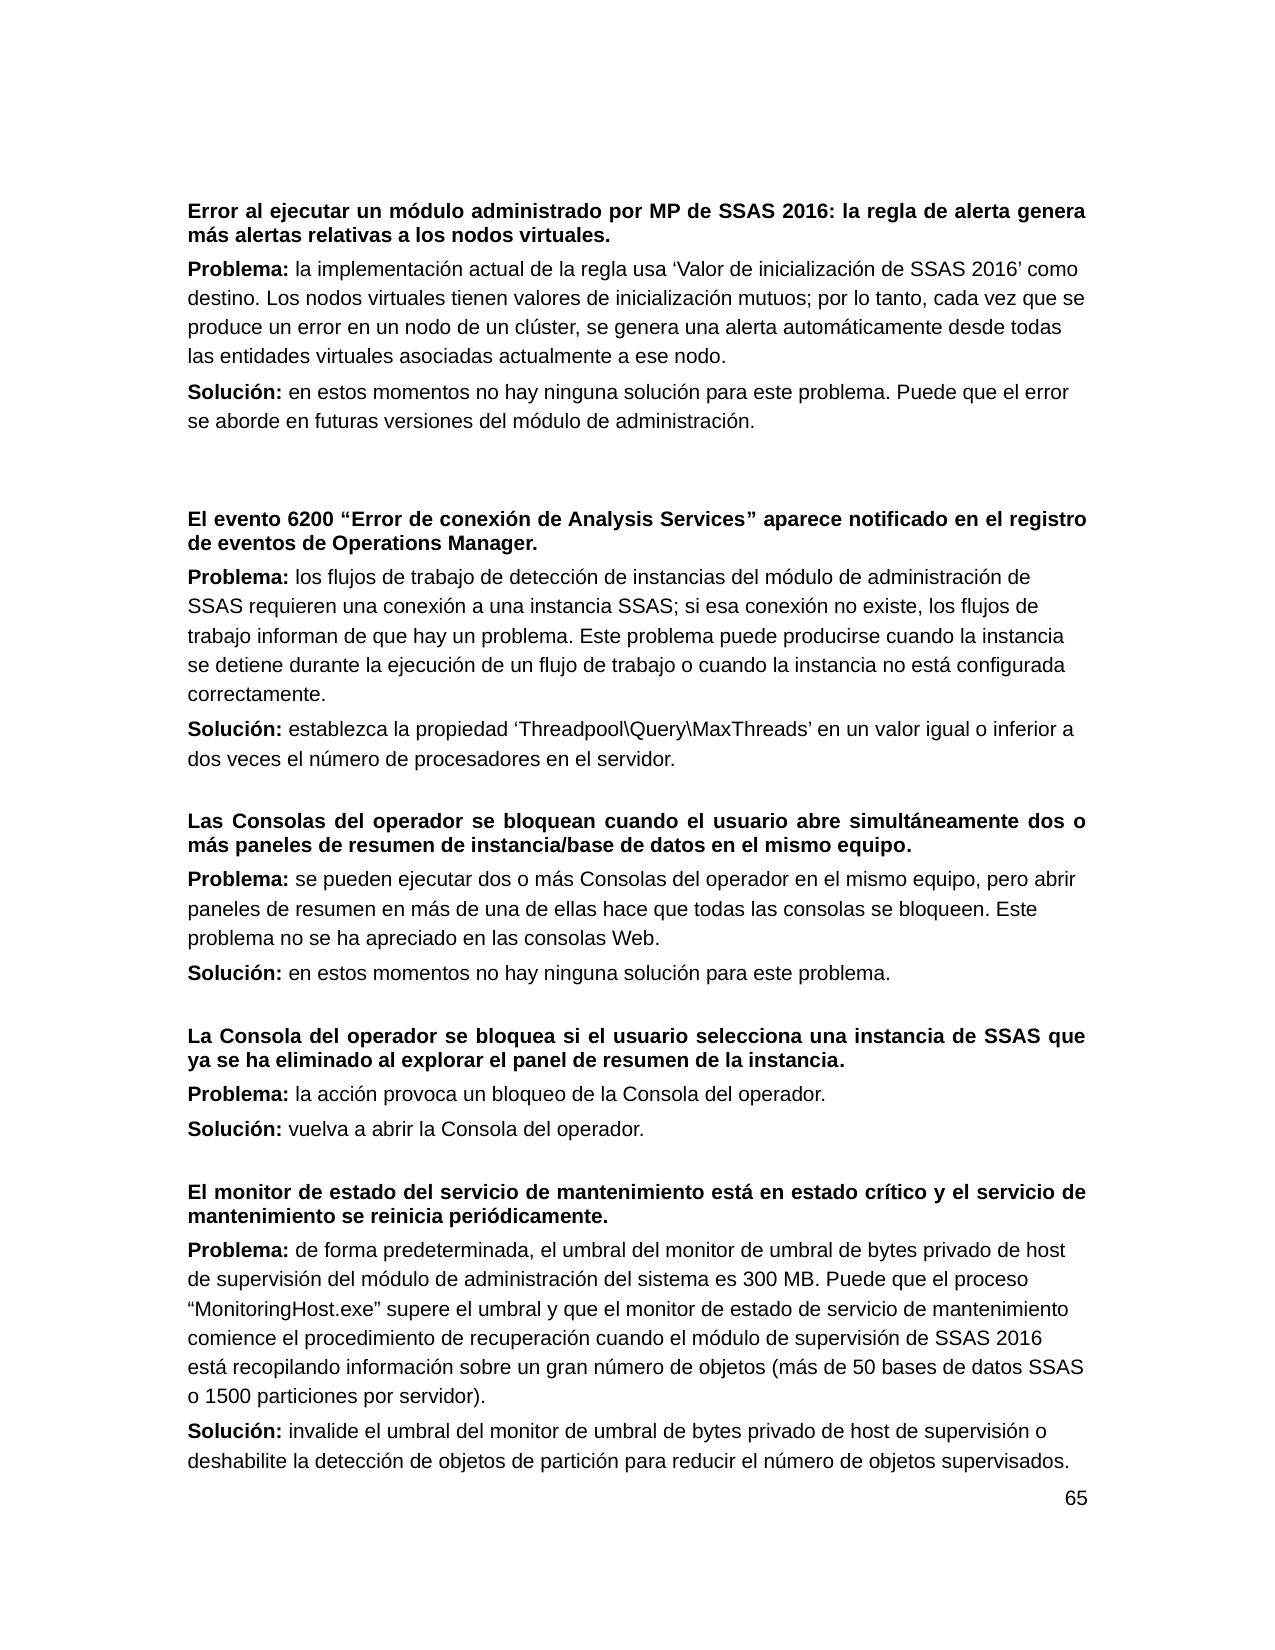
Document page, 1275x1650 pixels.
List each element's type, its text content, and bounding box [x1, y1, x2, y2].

text Solución: establezca la propiedad ‘Threadpool\Query\MaxThreads’ en un valor igual o inferior a dos veces el número de procesadores en el servidor. [187, 713, 1087, 772]
text Problema: la implementación actual de la regla usa ‘Valor de inicialización de SSAS 2016’ como destino. Los nodos virtuales tienen valores de inicialización mutuos; por lo tanto, cada vez que se produce un error en un nodo de un clúster, se genera una alerta automáticamente desde todas las entidades virtuales asociadas actualmente a ese nodo. [187, 253, 1087, 370]
subtitle El evento 6200 “Error de conexión de Analysis Services” aparece notificado en el registro de eventos de Operations Manager. [187, 507, 1087, 555]
subtitle Error al ejecutar un módulo administrado por MP de SSAS 2016: la regla de alerta genera más alertas relativas a los nodos virtuales. [187, 199, 1087, 247]
text Solución: en estos momentos no hay ninguna solución para este problema. [187, 957, 1087, 986]
text Solución: en estos momentos no hay ninguna solución para este problema. Puede que el error se aborde en futuras versiones del módulo de administración. [187, 376, 1087, 434]
text Solución: invalide el umbral del monitor de umbral de bytes privado de host de supervisión o deshabilite la detección de objetos de partición para reducir el número de objetos supervisados. [187, 1416, 1087, 1474]
text Problema: los flujos de trabajo de detección de instancias del módulo de administración de SSAS requieren una conexión a una instancia SSAS; si esa conexión no existe, los flujos de trabajo informan de que hay un problema. Este problema puede producirse cuando la instancia se detiene durante la ejecución de un flujo de trabajo o cuando la instancia no está configurada correctamente. [187, 561, 1087, 707]
text Solución: vuelva a abrir la Consola del operador. [187, 1113, 1087, 1143]
subtitle Las Consolas del operador se bloquean cuando el usuario abre simultáneamente dos o más paneles de resumen de instancia/base de datos en el mismo equipo. [187, 809, 1087, 857]
text Problema: la acción provoca un bloqueo de la Consola del operador. [187, 1078, 1087, 1107]
subtitle La Consola del operador se bloquea si el usuario selecciona una instancia de SSAS que ya se ha eliminado al explorar el panel de resumen de la instancia. [187, 1024, 1087, 1072]
text Problema: de forma predeterminada, el umbral del monitor de umbral de bytes privado de host de supervisión del módulo de administración del sistema es 300 MB. Puede que el proceso “MonitoringHost.exe” supere el umbral y que el monitor de estado de servicio de mantenimiento comience el procedimiento de recuperación cuando el módulo de supervisión de SSAS 2016 está recopilando información sobre un gran número de objetos (más de 50 bases de datos SSAS o 1500 particiones por servidor). [187, 1234, 1087, 1409]
subtitle El monitor de estado del servicio de mantenimiento está en estado crítico y el servicio de mantenimiento se reinicia periódicamente. [187, 1180, 1087, 1228]
text Problema: se pueden ejecutar dos o más Consolas del operador en el mismo equipo, pero abrir paneles de resumen en más de una de ellas hace que todas las consolas se bloqueen. Este problema no se ha apreciado en las consolas Web. [187, 863, 1087, 951]
